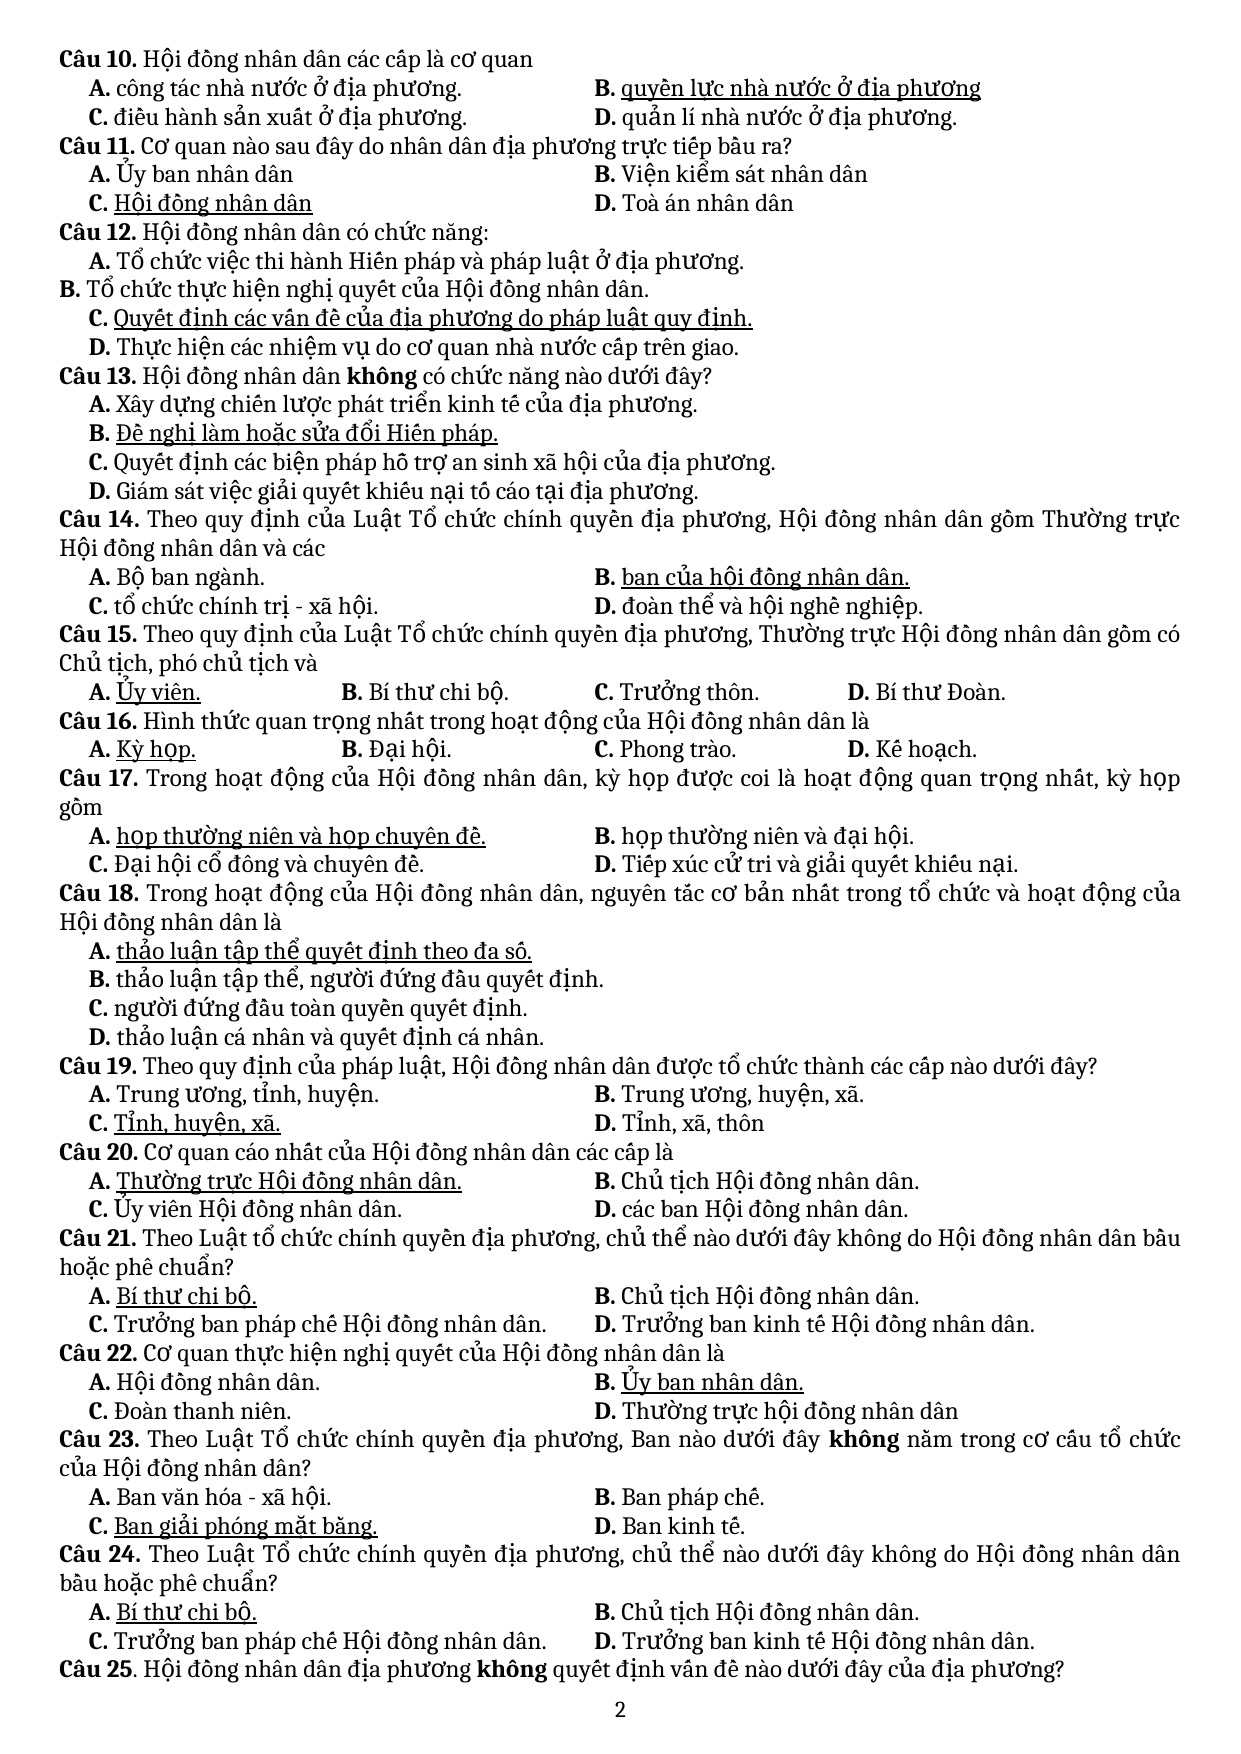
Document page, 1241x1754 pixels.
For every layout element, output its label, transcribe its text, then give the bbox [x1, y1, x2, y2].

text A. Bộ ban ngành. B. ban của hội đồng nhân dân. [59, 563, 1181, 592]
text Câu 21. Theo Luật tổ chức chính quyền địa phương, chủ thể nào dưới đây không do Hội đồng nhân dân bầu hoặc phê chuẩn? [59, 1224, 1181, 1282]
text B. Đề nghị làm hoặc sửa đổi Hiến pháp. [59, 419, 1181, 448]
text Câu 12. Hội đồng nhân dân có chức năng: [59, 218, 1181, 247]
text Câu 22. Cơ quan thực hiện nghị quyết của Hội đồng nhân dân là [59, 1339, 1181, 1368]
text A. Ủy ban nhân dân B. Viện kiểm sát nhân dân [59, 160, 1181, 189]
text C. Ban giải phóng mặt bằng. D. Ban kinh tế. [59, 1512, 1181, 1540]
text A. Bí thư chi bộ. B. Chủ tịch Hội đồng nhân dân. [59, 1598, 1181, 1627]
text A. công tác nhà nước ở địa phương. B. quyền lực nhà nước ở địa phương [59, 74, 1181, 103]
text A. Trung ương, tỉnh, huyện. B. Trung ương, huyện, xã. [59, 1080, 1181, 1109]
text A. Ủy viên. B. Bí thư chi bộ. C. Trưởng thôn. D. Bí thư Đoàn. [59, 678, 1181, 707]
text C. Đại hội cổ đông và chuyên đề. D. Tiếp xúc cử tri và giải quyết khiếu nại. [59, 850, 1181, 879]
text B. thảo luận tập thể, người đứng đầu quyết định. [59, 965, 1181, 994]
text Câu 16. Hình thức quan trọng nhất trong hoạt động của Hội đồng nhân dân là [59, 707, 1181, 735]
text C. Tỉnh, huyện, xã. D. Tỉnh, xã, thôn [59, 1109, 1181, 1138]
text C. Trưởng ban pháp chế Hội đồng nhân dân. D. Trưởng ban kinh tế Hội đồng nhân dân. [59, 1627, 1181, 1655]
text C. Đoàn thanh niên. D. Thường trực hội đồng nhân dân [59, 1397, 1181, 1425]
text Câu 11. Cơ quan nào sau đây do nhân dân địa phương trực tiếp bầu ra? [59, 132, 1181, 160]
text C. người đứng đầu toàn quyền quyết định. [59, 994, 1181, 1023]
text Câu 17. Trong hoạt động của Hội đồng nhân dân, kỳ họp được coi là hoạt động quan trọng nhất, kỳ họp gồm [59, 764, 1181, 822]
text C. điều hành sản xuất ở địa phương. D. quản lí nhà nước ở địa phương. [59, 103, 1181, 132]
text Câu 13. Hội đồng nhân dân không có chức năng nào dưới đây? [59, 362, 1181, 390]
text A. Hội đồng nhân dân. B. Ủy ban nhân dân. [59, 1368, 1181, 1397]
text A. Ban văn hóa - xã hội. B. Ban pháp chế. [59, 1483, 1181, 1512]
text Câu 10. Hội đồng nhân dân các cấp là cơ quan [59, 45, 1181, 74]
text D. thảo luận cá nhân và quyết định cá nhân. [59, 1023, 1181, 1052]
text A. Bí thư chi bộ. B. Chủ tịch Hội đồng nhân dân. [59, 1282, 1181, 1310]
text Câu 15. Theo quy định của Luật Tổ chức chính quyền địa phương, Thường trực Hội đồng nhân dân gồm có Chủ tịch, phó chủ tịch và [59, 620, 1181, 678]
text Câu 24. Theo Luật Tổ chức chính quyền địa phương, chủ thể nào dưới đây không do Hội đồng nhân dân bầu hoặc phê chuẩn? [59, 1540, 1181, 1598]
text A. Tổ chức việc thi hành Hiến pháp và pháp luật ở địa phương. [59, 247, 1181, 275]
text D. Giám sát việc giải quyết khiếu nại tố cáo tại địa phương. [59, 477, 1181, 505]
text C. Hội đồng nhân dân D. Toà án nhân dân [59, 189, 1181, 218]
text A. họp thường niên và họp chuyên đề. B. họp thường niên và đại hội. [59, 822, 1181, 850]
text C. Ủy viên Hội đồng nhân dân. D. các ban Hội đồng nhân dân. [59, 1195, 1181, 1224]
text A. Kỳ họp. B. Đại hội. C. Phong trào. D. Kế hoạch. [59, 735, 1181, 764]
text C. tổ chức chính trị - xã hội. D. đoàn thể và hội nghề nghiệp. [59, 592, 1181, 620]
text Câu 18. Trong hoạt động của Hội đồng nhân dân, nguyên tắc cơ bản nhất trong tổ chức và hoạt động của Hội đồng nhân dân là [59, 879, 1181, 937]
text Câu 23. Theo Luật Tổ chức chính quyền địa phương, Ban nào dưới đây không nằm trong cơ cấu tổ chức của Hội đồng nhân dân? [59, 1425, 1181, 1483]
text B. Tổ chức thực hiện nghị quyết của Hội đồng nhân dân. [59, 275, 1181, 304]
text C. Quyết định các vấn đề của địa phương do pháp luật quy định. [59, 304, 1181, 333]
text C. Quyết định các biện pháp hỗ trợ an sinh xã hội của địa phương. [59, 448, 1181, 477]
text C. Trưởng ban pháp chế Hội đồng nhân dân. D. Trưởng ban kinh tế Hội đồng nhân dân. [59, 1310, 1181, 1339]
text A. Xây dựng chiến lược phát triển kinh tế của địa phương. [59, 390, 1181, 419]
text Câu 20. Cơ quan cáo nhất của Hội đồng nhân dân các cấp là [59, 1138, 1181, 1167]
text A. thảo luận tập thể quyết định theo đa số. [59, 937, 1181, 965]
text Câu 19. Theo quy định của pháp luật, Hội đồng nhân dân được tổ chức thành các cấp nào dưới đây? [59, 1052, 1181, 1080]
text Câu 25. Hội đồng nhân dân địa phương không quyết định vấn đề nào dưới đây của địa phương? [59, 1655, 1181, 1684]
text Câu 14. Theo quy định của Luật Tổ chức chính quyền địa phương, Hội đồng nhân dân gồm Thường trực Hội đồng nhân dân và các [59, 505, 1181, 563]
text D. Thực hiện các nhiệm vụ do cơ quan nhà nước cấp trên giao. [59, 333, 1181, 362]
text A. Thường trực Hội đồng nhân dân. B. Chủ tịch Hội đồng nhân dân. [59, 1167, 1181, 1195]
